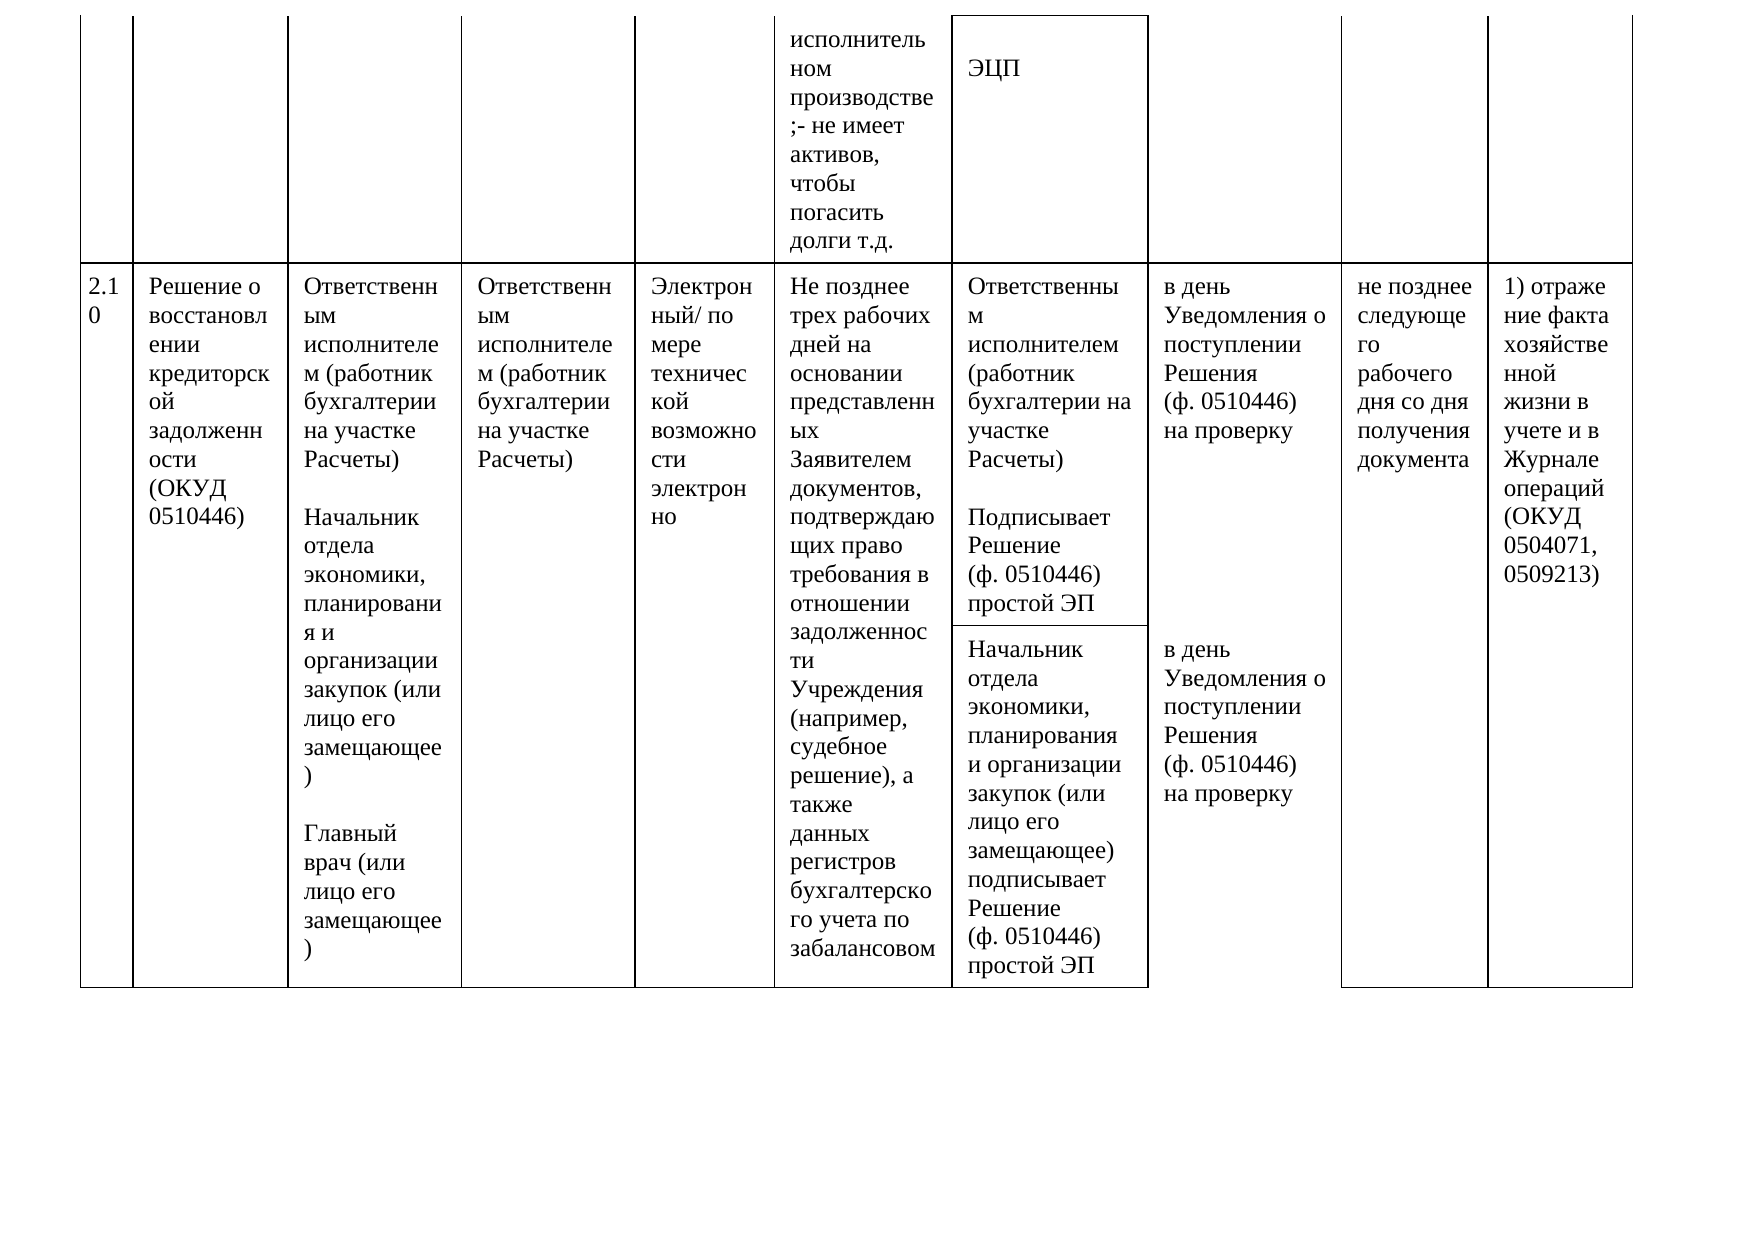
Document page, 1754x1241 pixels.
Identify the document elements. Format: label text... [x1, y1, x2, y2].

table_cell 2.10 [81, 264, 132, 987]
table_cell Ответственным исполнителем (работник бухгалтерии на участке Расчеты) Начальник отдела экономики, планирования и организации закупок (или лицо его замещающее) Главный врач (или лицо его замещающее) [289, 264, 461, 987]
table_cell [1149, 625, 1341, 987]
table_cell Не позднее трех рабочих дней на основании представленных Заявителем документов, подтверждающих право требования в отношении задолженности Учреждения (например, судебное решение), а также данных регистров бухгалтерского учета по забалансовому счету 20 "Задолженность, невостребованная кредиторами" и Решений (ф. 0510437) [775, 264, 951, 987]
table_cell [953, 16, 1147, 262]
table_cell 1) отражение факта хозяйственной жизни в учете и в Журнале операций (ОКУД 0504071, 0509213) [1489, 264, 1632, 987]
table_cell Ответственным исполнителем (работник бухгалтерии на участке Расчеты) [462, 264, 634, 987]
table_cell Ответственным исполнителем (работник бухгалтерии на участке Расчеты) Подписывает Решение (ф. 0510446) простой ЭП [953, 264, 1147, 624]
table_cell Начальник отдела экономики, планирования и организации закупок (или лицо его замещающее) подписывает Решение (ф. 0510446) простой ЭП [953, 626, 1147, 987]
table_cell Решение о восстановлении кредиторской задолженности (ОКУД 0510446) [134, 264, 287, 987]
table_cell в день Уведомления о поступлении Решения (ф. 0510446) на проверку [1149, 264, 1341, 624]
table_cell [636, 264, 774, 987]
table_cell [1342, 264, 1487, 987]
